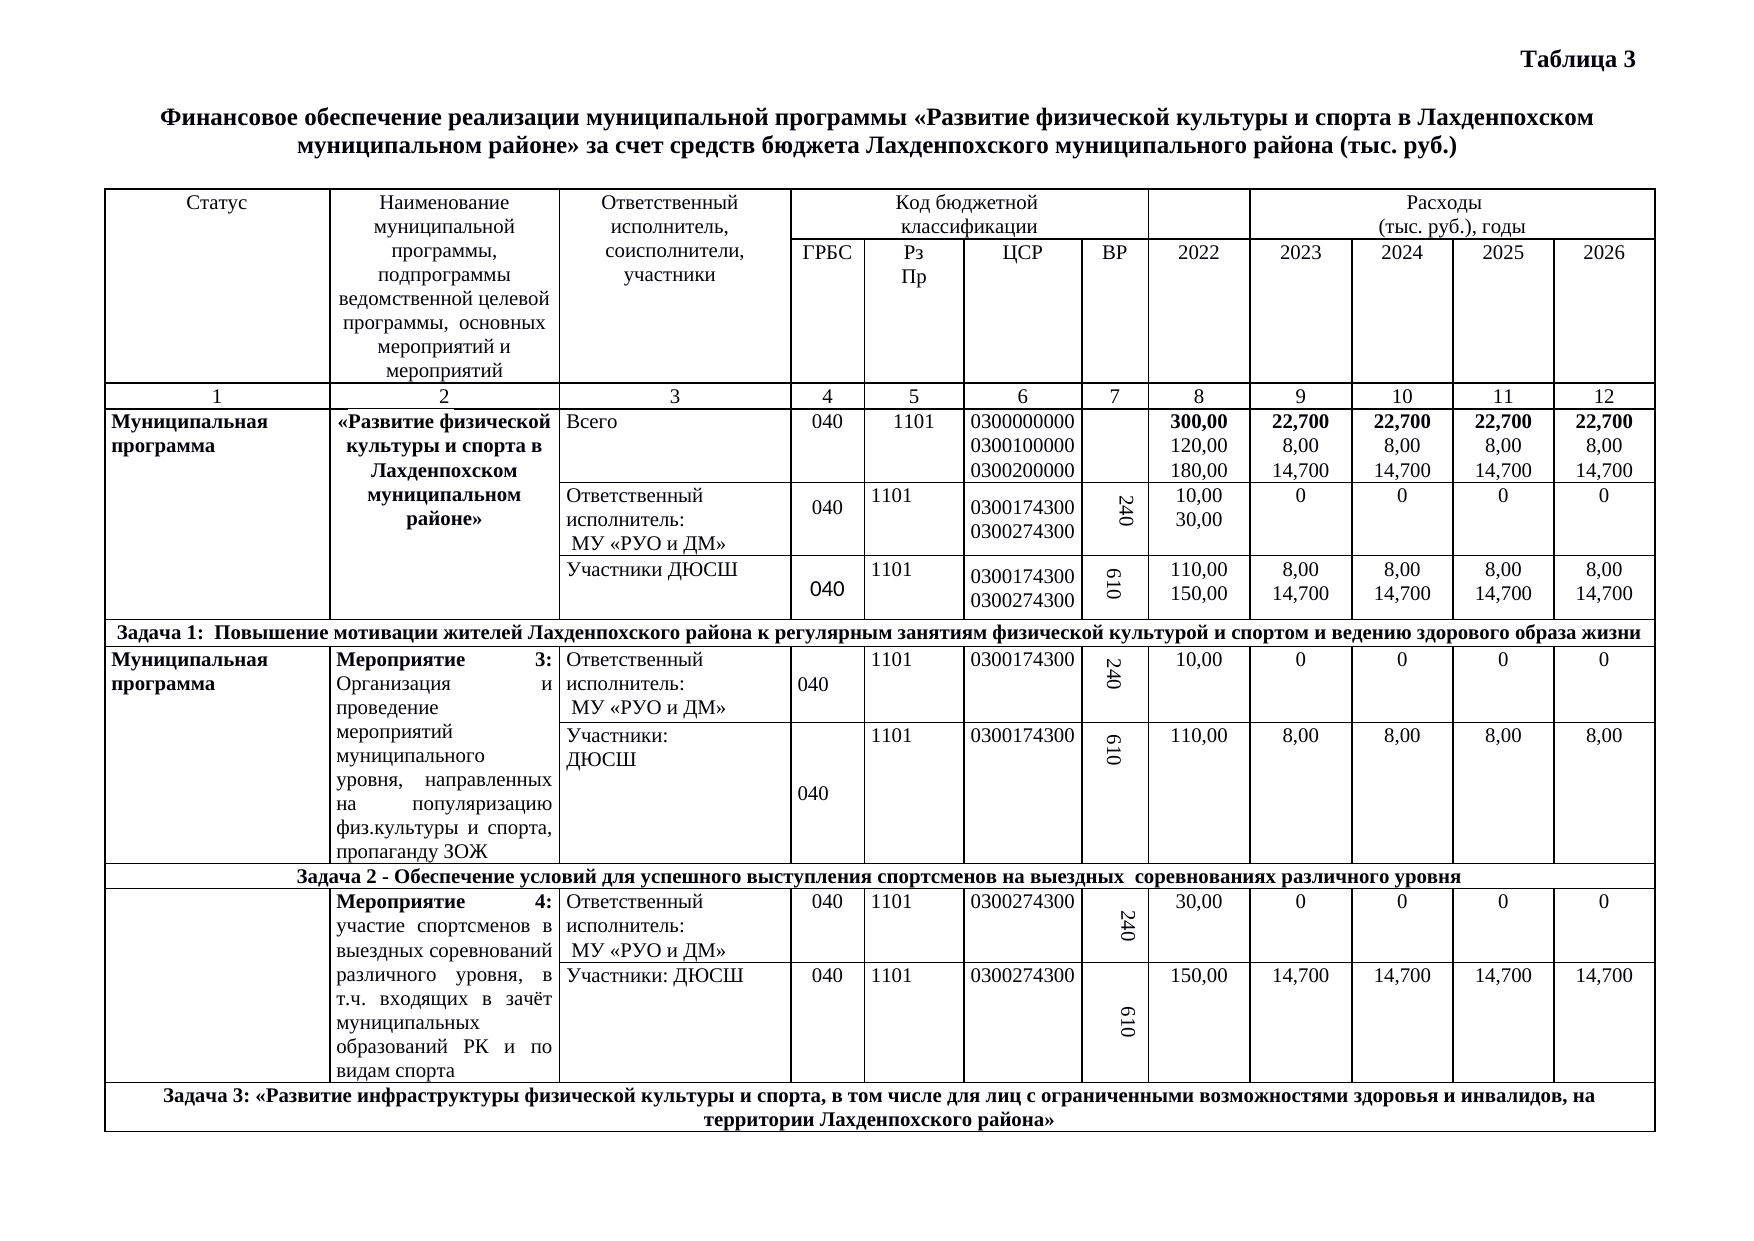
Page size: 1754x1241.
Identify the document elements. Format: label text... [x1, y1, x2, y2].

table_cell 22,700 8,00 14,700 [1454, 410, 1553, 482]
table_cell Мероприятие 4: участие спортсменов в выездных соревнований различного уровня, в т.ч. входящих в зачёт муниципальных образований РК и по видам спорта [331, 889, 559, 1082]
table_cell 0 [1555, 483, 1654, 555]
table_cell 1101 [865, 889, 963, 962]
table_cell 3 [560, 384, 790, 408]
text Таблица 3 [118, 44, 1636, 73]
table_cell 2 [331, 384, 559, 408]
table_cell Участники ДЮСШ [560, 556, 790, 619]
table_cell 22,700 8,00 14,700 [1353, 410, 1452, 482]
table_header [1149, 190, 1249, 238]
table_cell 0 [1353, 647, 1452, 722]
table_cell 0 [1555, 647, 1654, 722]
table_cell 040 [792, 889, 864, 962]
table_cell ГРБС [792, 240, 864, 382]
table_cell Задача 1: Повышение мотивации жителей Лахденпохского района к регулярным занятиям физической культурой и спортом и ведению здорового образа жизни [106, 620, 1654, 646]
table_cell 0 [1251, 647, 1351, 722]
table_cell Мероприятие 3: Организация и проведение мероприятий муниципального уровня, направленных на популяризацию физ.культуры и спорта, пропаганду ЗОЖ [331, 647, 559, 863]
table_cell 2025 [1454, 240, 1553, 382]
table_header Ответственный исполнитель, соисполнители, участники [560, 190, 790, 382]
table_cell 8,00 [1555, 723, 1654, 863]
table_cell 1101 [865, 483, 963, 555]
table_cell 11 [1454, 384, 1553, 408]
table_cell 30,00 [1149, 889, 1249, 962]
table_cell 040 [792, 556, 864, 619]
table_cell 0300274300 [965, 889, 1081, 962]
table_cell [1083, 410, 1148, 482]
table_cell 8,00 14,700 [1251, 556, 1351, 619]
table_cell 0 [1251, 889, 1351, 962]
table_cell 0300174300 [965, 647, 1081, 722]
table_header Наименование муниципальной программы, подпрограммы ведомственной целевой программы, основных мероприятий и мероприятий [331, 190, 559, 382]
table_cell 14,700 [1251, 963, 1351, 1082]
table_cell 0 [1454, 483, 1553, 555]
table_header Код бюджетной классификации [792, 190, 1148, 238]
table_cell 0 [1454, 889, 1553, 962]
table_cell 8,00 [1251, 723, 1351, 863]
table_cell 10,00 [1149, 647, 1249, 722]
table_header Расходы (тыс. руб.), годы [1251, 190, 1654, 238]
table_cell 0300174300 0300274300 [965, 483, 1081, 555]
table_cell 4 [792, 384, 864, 408]
table_header Статус [106, 190, 329, 382]
table_cell 0300174300 [965, 723, 1081, 863]
table_cell 0300274300 [965, 963, 1081, 1082]
table_cell 240 [1083, 647, 1148, 722]
table_cell 14,700 [1555, 963, 1654, 1082]
table_cell 610 [1083, 556, 1148, 619]
table_cell 6 [965, 384, 1081, 408]
table_cell 300,00 120,00 180,00 [1149, 410, 1249, 482]
table_cell 150,00 [1149, 963, 1249, 1082]
table_cell Задача 2 - Обеспечение условий для успешного выступления спортсменов на выездных соревнованиях различного уровня [106, 864, 1654, 888]
table_cell 8 [1149, 384, 1249, 408]
table_cell 7 [1083, 384, 1148, 408]
table_cell 040 [792, 723, 864, 863]
table_cell 1101 [865, 963, 963, 1082]
table_cell 1101 [865, 556, 963, 619]
table_cell 1 [106, 384, 329, 408]
table_cell ЦСР [965, 240, 1081, 382]
table_cell 9 [1251, 384, 1351, 408]
table_cell 22,700 8,00 14,700 [1555, 410, 1654, 482]
table_cell Задача 3: «Развитие инфраструктуры физической культуры и спорта, в том числе для лиц с ограниченными возможностями здоровья и инвалидов, на территории Лахденпохского района» [106, 1083, 1654, 1131]
table_cell Участники: ДЮСШ [560, 723, 790, 863]
table_cell Ответственный исполнитель: МУ «РУО и ДМ» [560, 647, 790, 722]
table_cell 610 [1083, 963, 1148, 1082]
table_cell 0 [1454, 647, 1553, 722]
table_cell 0300174300 0300274300 [965, 556, 1081, 619]
table_cell 040 [792, 963, 864, 1082]
table_cell 110,00 [1149, 723, 1249, 863]
table_cell «Развитие физической культуры и спорта в Лахденпохском муниципальном районе» [331, 410, 559, 619]
table_cell [106, 962, 329, 1082]
table_cell 5 [865, 384, 963, 408]
table_cell 8,00 14,700 [1555, 556, 1654, 619]
table_cell 8,00 [1454, 723, 1553, 863]
table_cell 1101 [865, 723, 963, 863]
text Финансовое обеспечение реализации муниципальной программы «Развитие физической культуры и спорта в Лахденпохском муниципальном районе» за счет средств бюджета Лахденпохского муниципального района (тыс. руб.) [118, 102, 1636, 159]
table_cell Муниципальная программа [106, 410, 329, 619]
table_cell 2023 [1251, 240, 1351, 382]
table_cell 12 [1555, 384, 1654, 408]
table_cell [106, 722, 329, 863]
table_cell 110,00 150,00 [1149, 556, 1249, 619]
table_cell 0 [1555, 889, 1654, 962]
table_cell 0 [1353, 889, 1452, 962]
table_cell 040 [792, 410, 864, 482]
table_cell 8,00 14,700 [1353, 556, 1452, 619]
table_cell 2024 [1353, 240, 1452, 382]
table_cell Всего [560, 410, 790, 482]
table_cell 14,700 [1353, 963, 1452, 1082]
table_cell 8,00 14,700 [1454, 556, 1553, 619]
table_cell 2026 [1555, 240, 1654, 382]
table_cell 10 [1353, 384, 1452, 408]
table_cell 8,00 [1353, 723, 1452, 863]
table_cell Муниципальная программа [106, 647, 329, 722]
table_cell [106, 889, 329, 962]
table_cell Ответственный исполнитель: МУ «РУО и ДМ» [560, 889, 790, 962]
table_cell 0300000000 0300100000 0300200000 [965, 410, 1081, 482]
table_cell 240 [1083, 889, 1148, 962]
table_cell 0 [1353, 483, 1452, 555]
table_cell ВР [1083, 240, 1148, 382]
table_cell 040 [792, 483, 864, 555]
table_cell 22,700 8,00 14,700 [1251, 410, 1351, 482]
table_cell 10,00 30,00 [1149, 483, 1249, 555]
table_cell 610 [1083, 723, 1148, 863]
table_cell 040 [792, 647, 864, 722]
table_cell 240 [1083, 483, 1148, 555]
table_cell Ответственный исполнитель: МУ «РУО и ДМ» [560, 483, 790, 555]
table_cell 2022 [1149, 240, 1249, 382]
table_cell 1101 [865, 647, 963, 722]
table_cell Рз Пр [865, 240, 963, 382]
table_cell 14,700 [1454, 963, 1553, 1082]
table_cell 0 [1251, 483, 1351, 555]
table_cell 1101 [865, 410, 963, 482]
table_cell Участники: ДЮСШ [560, 963, 790, 1082]
